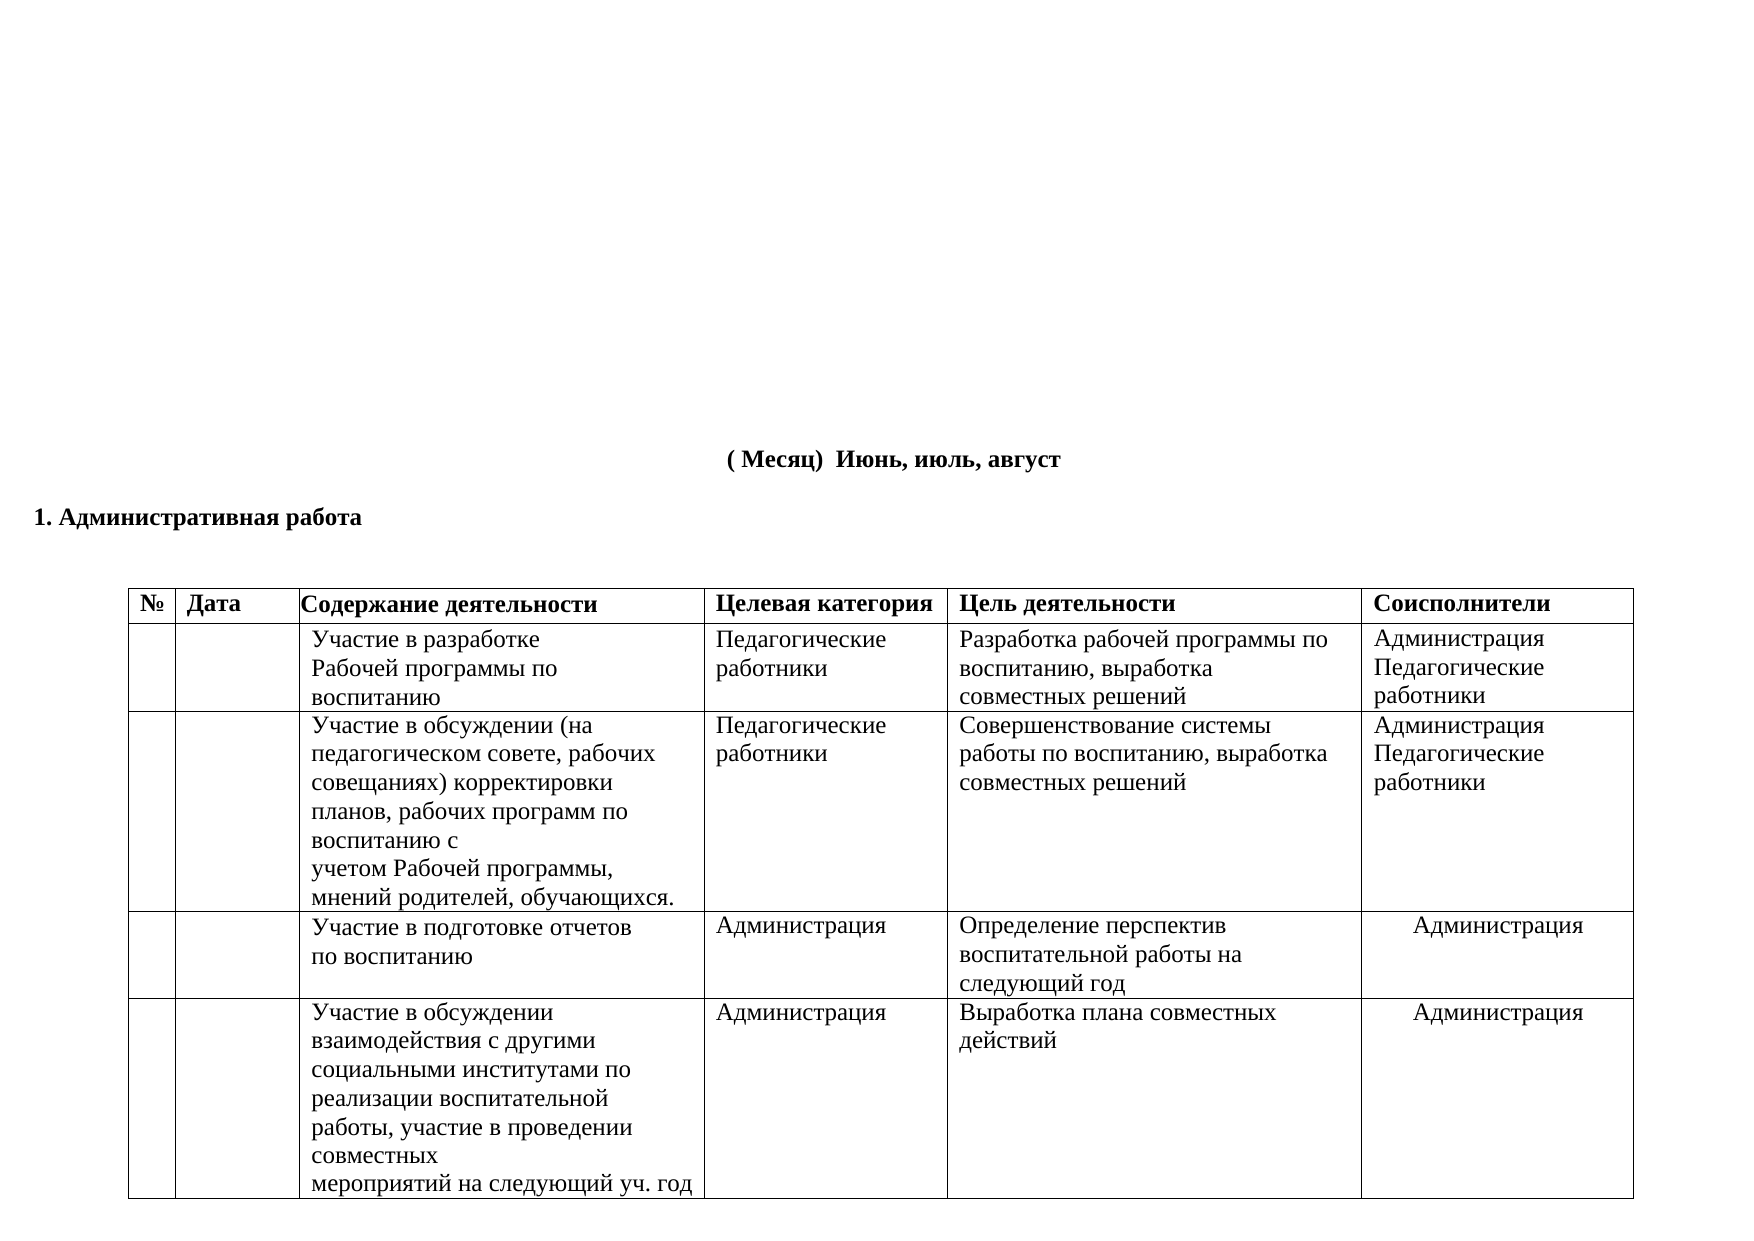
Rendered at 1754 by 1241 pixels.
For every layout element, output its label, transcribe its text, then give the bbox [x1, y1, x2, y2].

table_cell Администрация Педагогические работники [1362, 712, 1633, 911]
table_cell [176, 912, 299, 997]
text ( Месяц) Июнь, июль, август [33, 444, 1754, 473]
table_header Целевая категория [705, 589, 947, 623]
table_cell Администрация [1362, 912, 1633, 997]
table_cell [129, 912, 175, 997]
table_header Цель деятельности [948, 589, 1361, 623]
table_cell [176, 999, 299, 1197]
table_cell [176, 624, 299, 711]
table_cell Участие в обсуждении взаимодействия с другими социальными институтами по реализации воспитательной работы, участие в проведении совместных мероприятий на следующий уч. год [300, 999, 704, 1197]
table_cell Участие в обсуждении (на педагогическом совете, рабочих совещаниях) корректировки планов, рабочих программ по воспитанию с учетом Рабочей программы, мнений родителей, обучающихся. [300, 712, 704, 911]
table_cell Определение перспектив воспитательной работы на следующий год [948, 912, 1361, 997]
table_cell [129, 624, 175, 711]
table_header Соисполнители [1362, 589, 1633, 623]
table_header № [129, 589, 175, 623]
table_cell Педагогические работники [705, 712, 947, 911]
table_cell [176, 712, 299, 911]
table_header Дата [176, 589, 299, 623]
table_header Содержание деятельности [300, 589, 704, 623]
table_cell [129, 712, 175, 911]
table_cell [948, 999, 1361, 1197]
table_cell Разработка рабочей программы по воспитанию, выработка совместных решений [948, 624, 1361, 711]
table_cell Администрация [705, 912, 947, 997]
text 1. Административная работа [33, 502, 1754, 531]
table_cell Педагогические работники [705, 624, 947, 711]
table_cell Участие в разработке Рабочей программы по воспитанию [300, 624, 704, 711]
table_cell Администрация [705, 999, 947, 1197]
table_cell Администрация [1362, 999, 1633, 1197]
table_cell Совершенствование системы работы по воспитанию, выработка совместных решений [948, 712, 1361, 911]
table_cell [129, 999, 175, 1197]
table_cell Участие в подготовке отчетов по воспитанию [300, 912, 704, 997]
table_cell Администрация Педагогические работники [1362, 624, 1633, 711]
